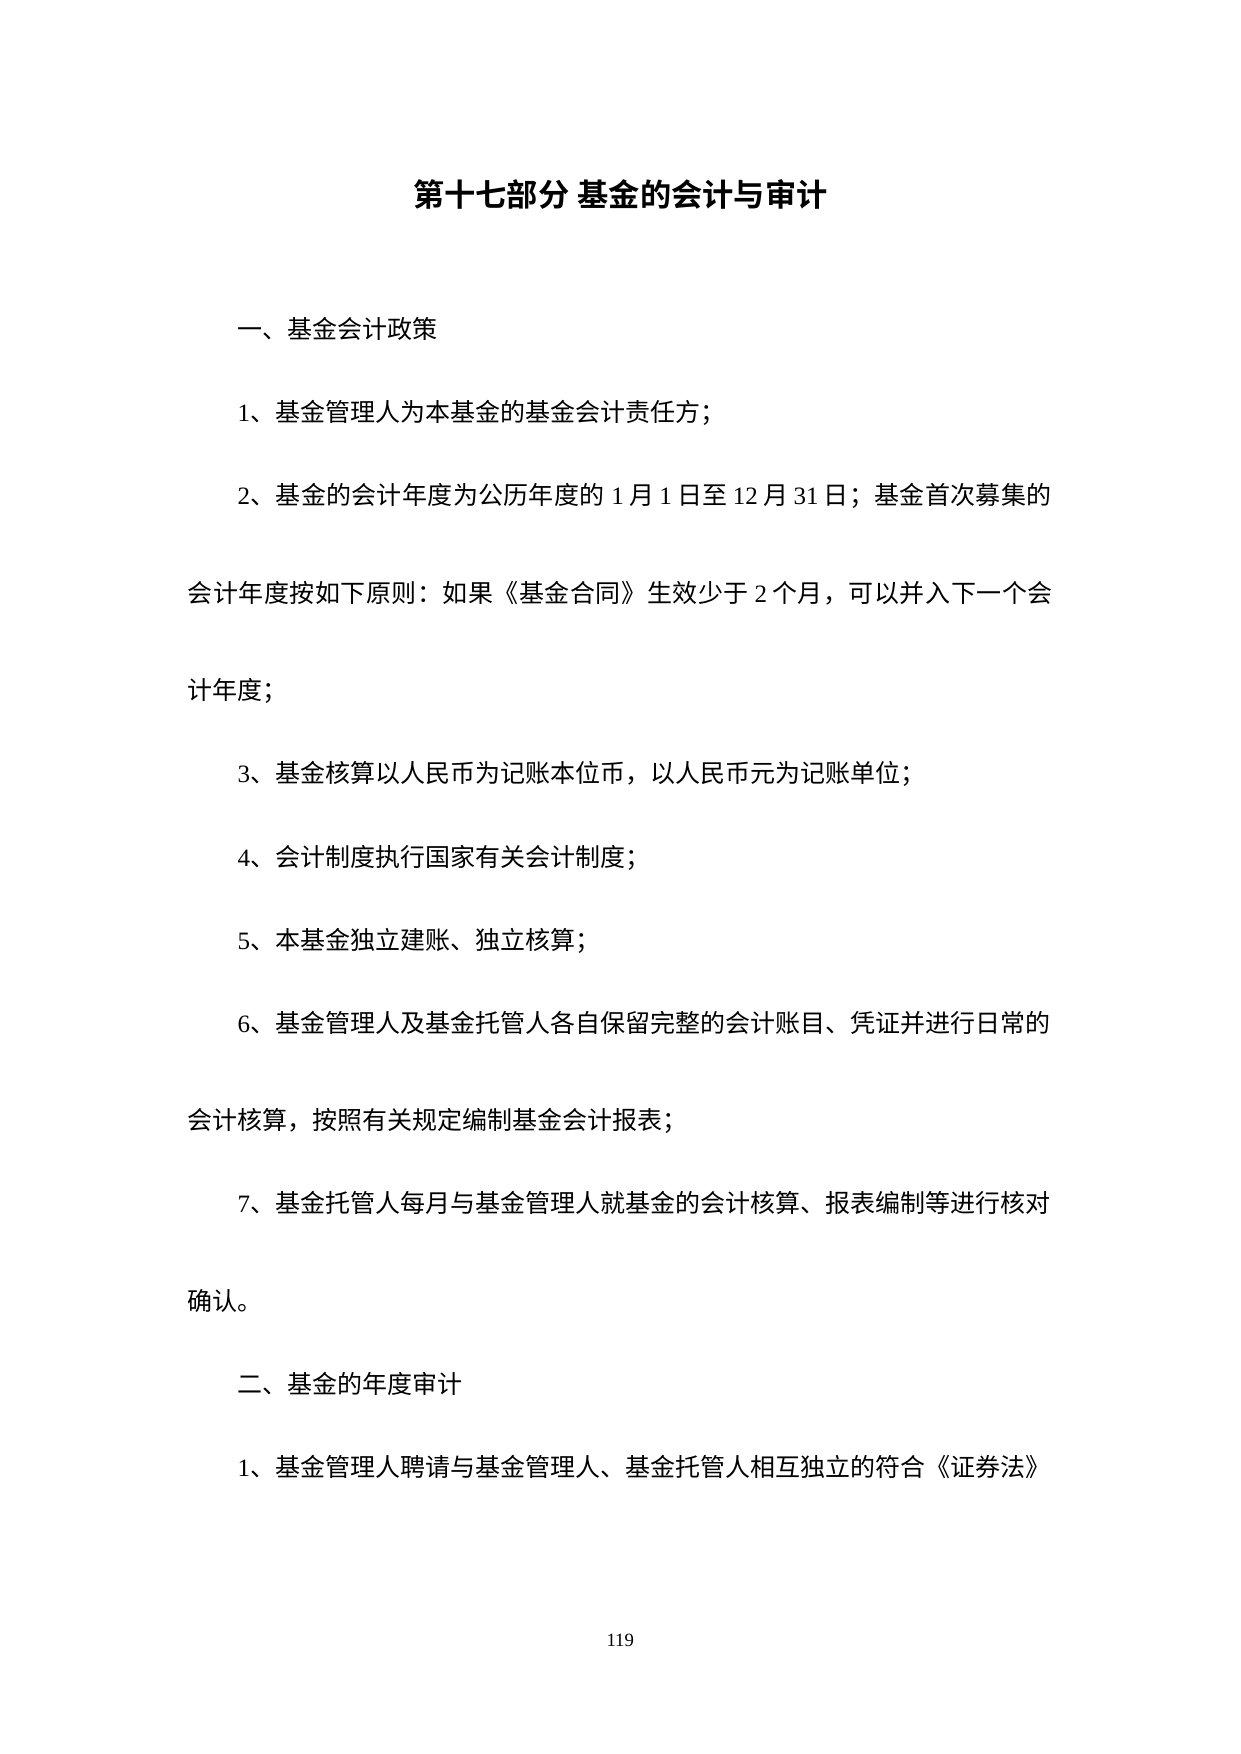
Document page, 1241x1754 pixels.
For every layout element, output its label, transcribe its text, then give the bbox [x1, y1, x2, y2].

text 二、基金的年度审计 [187, 1350, 1053, 1415]
text 6、基金管理人及基金托管人各自保留完整的会计账目、凭证并进行日常的会计核算，按照有关规定编制基金会计报表； [187, 989, 1053, 1151]
text 7、基金托管人每月与基金管理人就基金的会计核算、报表编制等进行核对确认。 [187, 1169, 1053, 1332]
text 1、基金管理人为本基金的基金会计责任方； [187, 378, 1053, 443]
subtitle 第十七部分 基金的会计与审计 [187, 162, 1053, 227]
text 4、会计制度执行国家有关会计制度； [187, 823, 1053, 888]
text 5、本基金独立建账、独立核算； [187, 906, 1053, 971]
text 3、基金核算以人民币为记账本位币，以人民币元为记账单位； [187, 739, 1053, 804]
text 一、基金会计政策 [187, 295, 1053, 360]
text 2、基金的会计年度为公历年度的1月1日至12月31日；基金首次募集的会计年度按如下原则：如果《基金合同》生效少于2个月，可以并入下一个会计年度； [187, 461, 1053, 721]
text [187, 1433, 1053, 1498]
